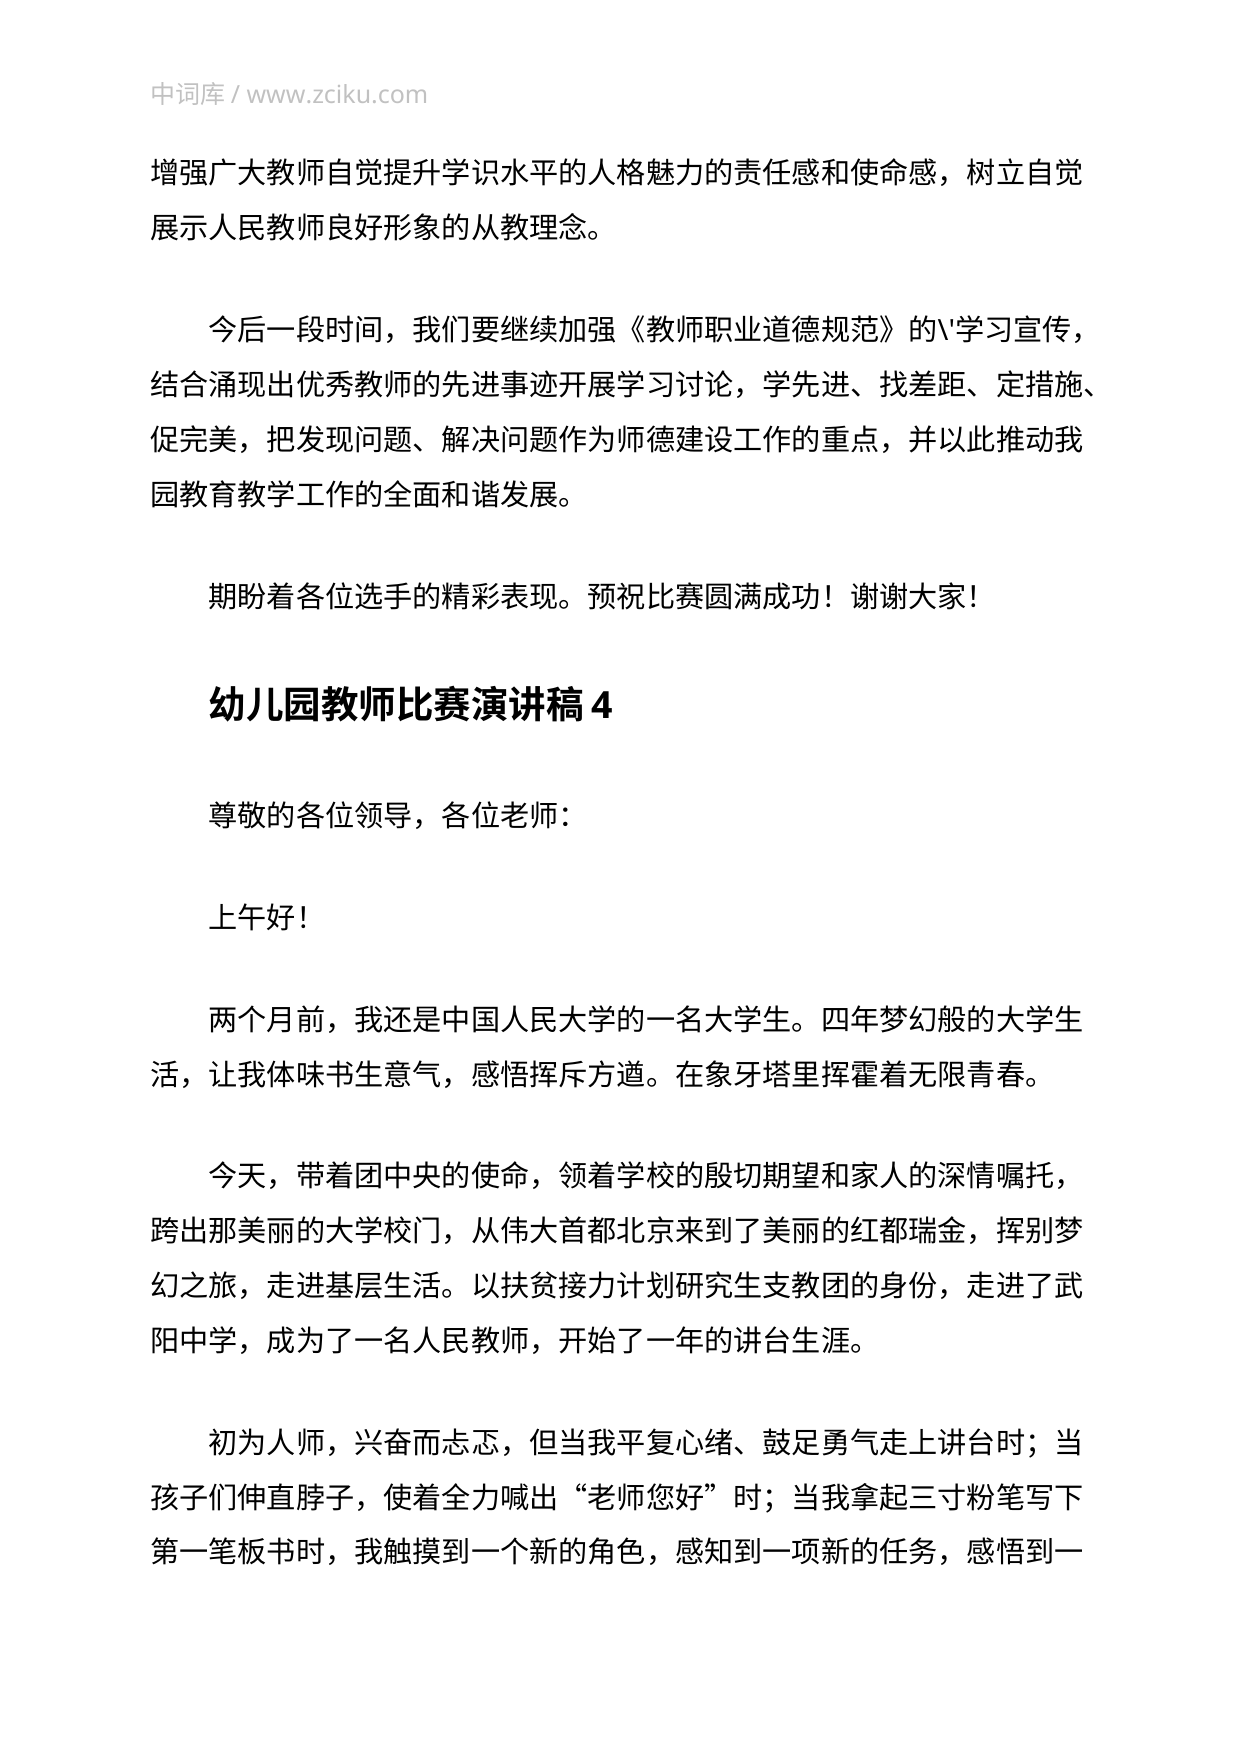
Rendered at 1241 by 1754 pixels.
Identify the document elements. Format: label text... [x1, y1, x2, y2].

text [150, 150, 1090, 247]
text 今天，带着团中央的使命，领着学校的殷切期望和家人的深情嘱托，跨出那美丽的大学校门，从伟大首都北京来到了美丽的红都瑞金，挥别梦幻之旅，走进基层生活。以扶贫接力计划研究生支教团的身份，走进了武阳中学，成为了一名人民教师，开始了一年的讲台生涯。 [150, 1153, 1090, 1360]
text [150, 1419, 1090, 1571]
text 上午好！ [150, 894, 1090, 937]
text 尊敬的各位领导，各位老师： [150, 793, 1090, 835]
text 今后一段时间，我们要继续加强《教师职业道德规范》的\'学习宣传，结合涌现出优秀教师的先进事迹开展学习讨论，学先进、找差距、定措施、促完美，把发现问题、解决问题作为师德建设工作的重点，并以此推动我园教育教学工作的全面和谐发展。 [150, 307, 1090, 514]
text 期盼着各位选手的精彩表现。预祝比赛圆满成功！谢谢大家！ [150, 573, 1090, 616]
text 幼儿园教师比赛演讲稿4 [150, 675, 1090, 729]
text 两个月前，我还是中国人民大学的一名大学生。四年梦幻般的大学生活，让我体味书生意气，感悟挥斥方遒。在象牙塔里挥霍着无限青春。 [150, 996, 1090, 1093]
